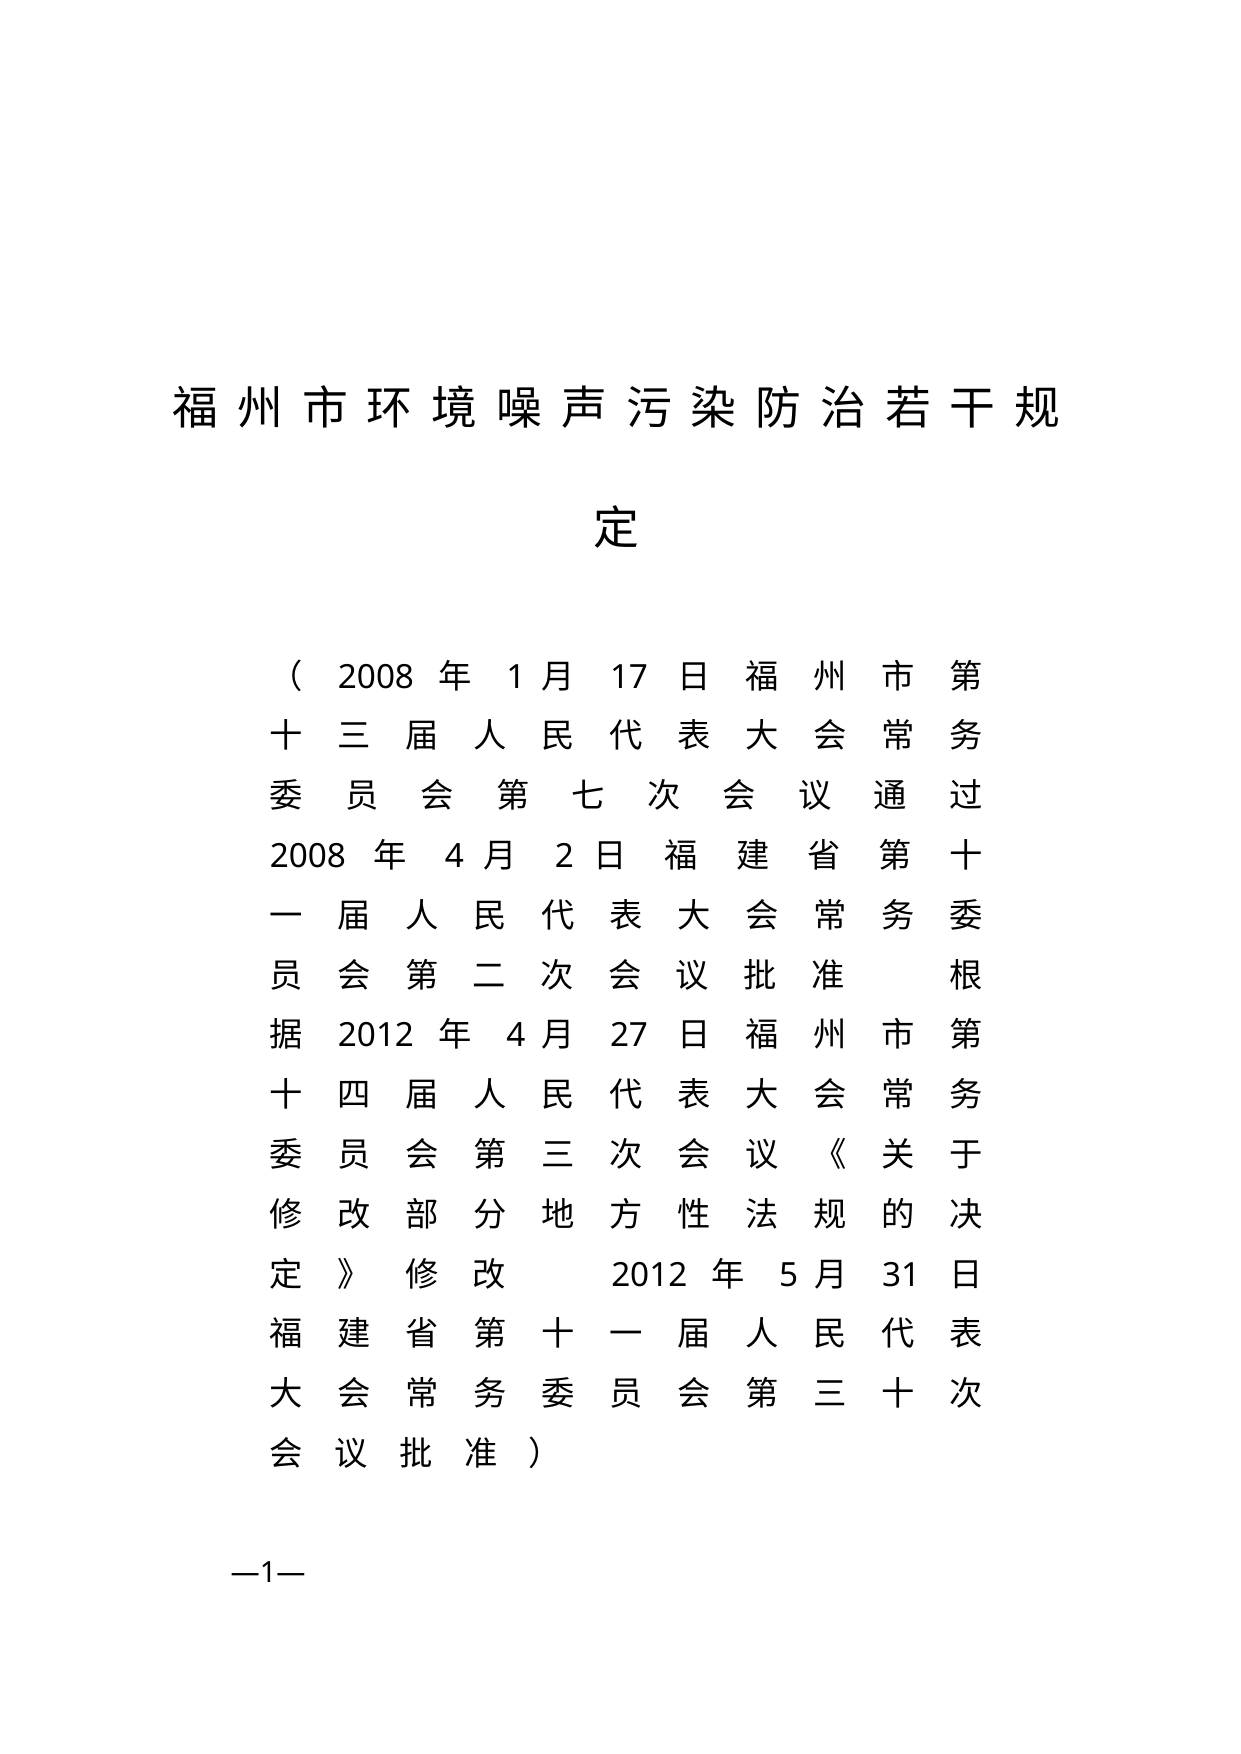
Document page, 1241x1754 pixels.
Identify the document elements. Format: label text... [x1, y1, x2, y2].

text 福州市环境噪声污染防治若干规定 [172, 345, 1079, 584]
text （2008年1月17日福州市第十三届人民代表大会常务委员会第七次会议通过 2008年4月2日福建省第十一届人民代表大会常务委员会第二次会议批准 根据2012年4月27日福州市第十四届人民代表大会常务委员会第三次会议《关于修改部分地方性法规的决定》修改 2012年5月31日福建省第十一届人民代表大会常务委员会第三十次会议批准） [237, 644, 1014, 1481]
